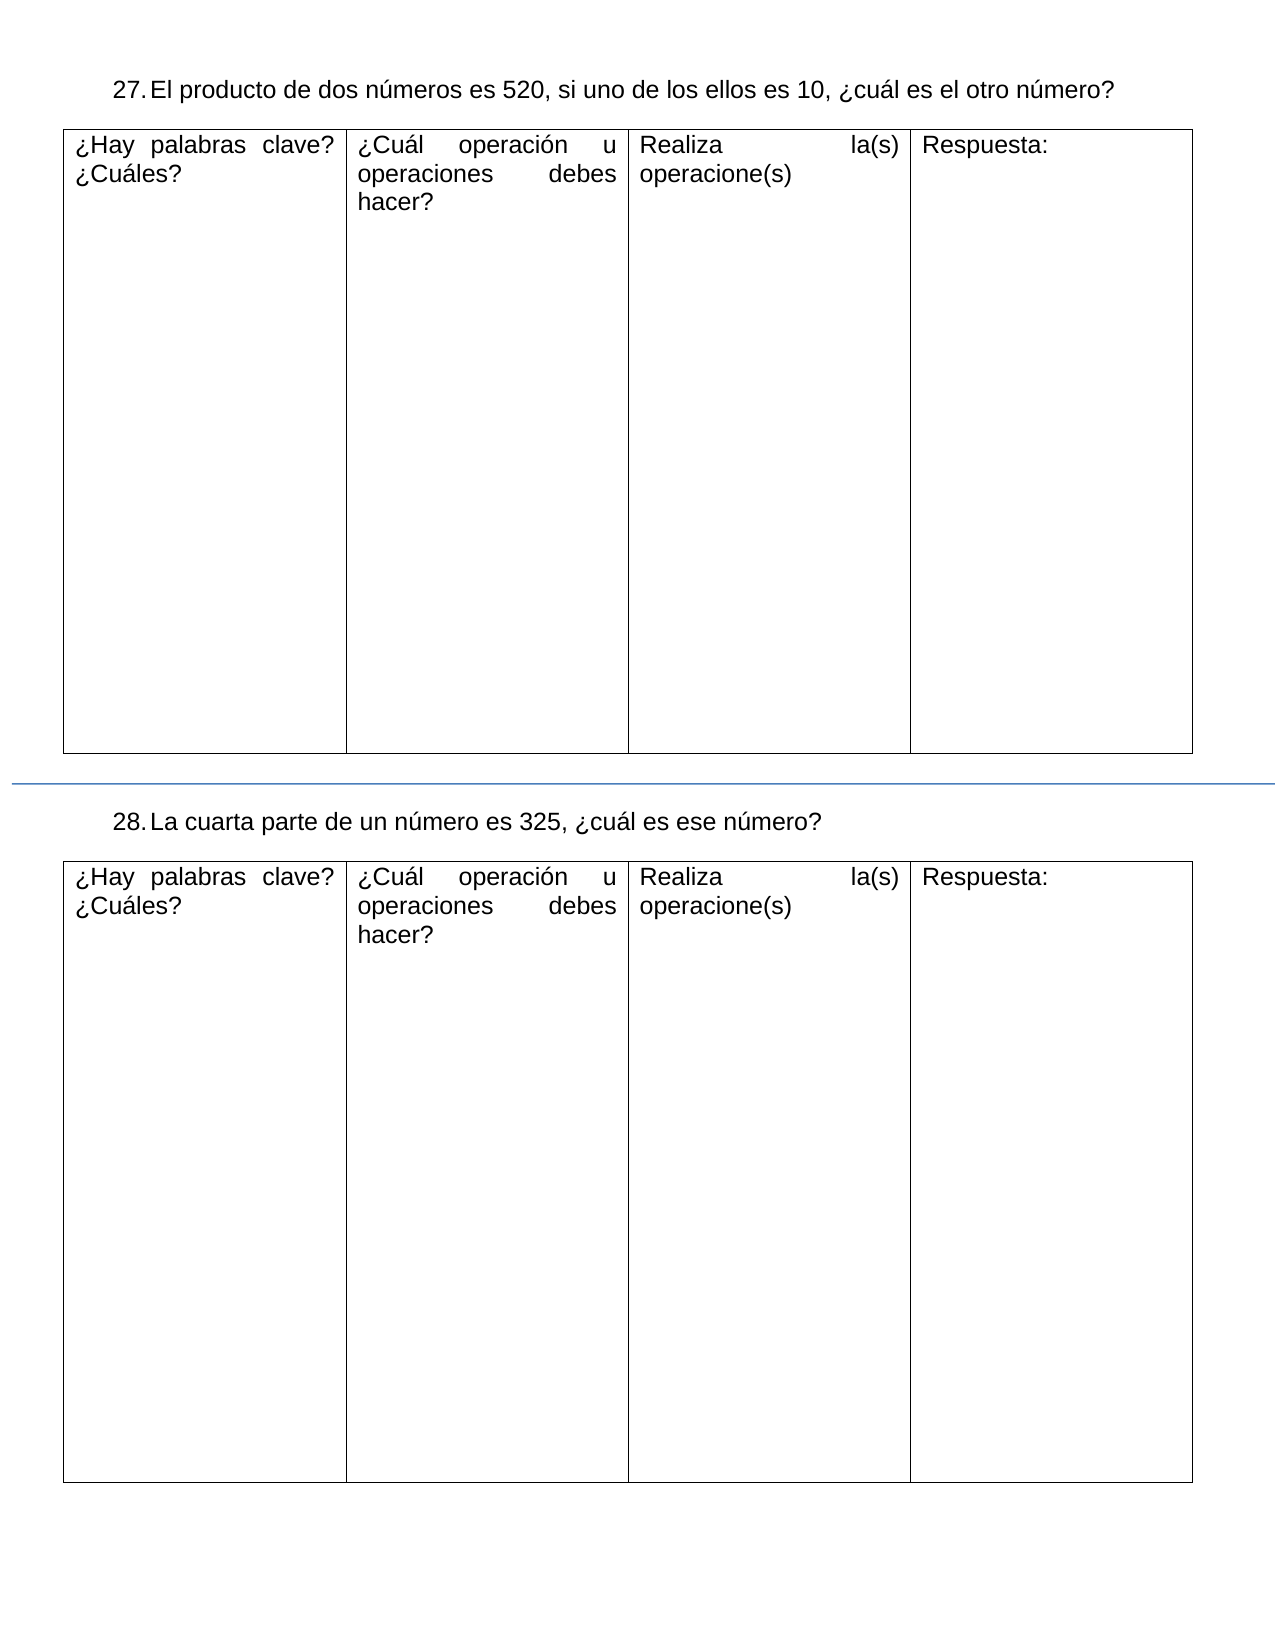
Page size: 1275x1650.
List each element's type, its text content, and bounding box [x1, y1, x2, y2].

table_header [629, 130, 910, 752]
table_header Respuesta: [911, 862, 1192, 1482]
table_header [64, 130, 346, 752]
list El producto de dos números es 520, si uno de los ellos es 10, ¿cuál es el otro número? [112, 75, 1200, 104]
list La cuarta parte de un número es 325, ¿cuál es ese número? [112, 807, 1200, 836]
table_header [347, 130, 628, 752]
table_header ¿Hay palabras clave? ¿Cuáles? [64, 862, 346, 1482]
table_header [347, 862, 628, 1482]
table_header Respuesta: [911, 130, 1192, 752]
table_header Realiza la(s) operacione(s) [629, 862, 910, 1482]
